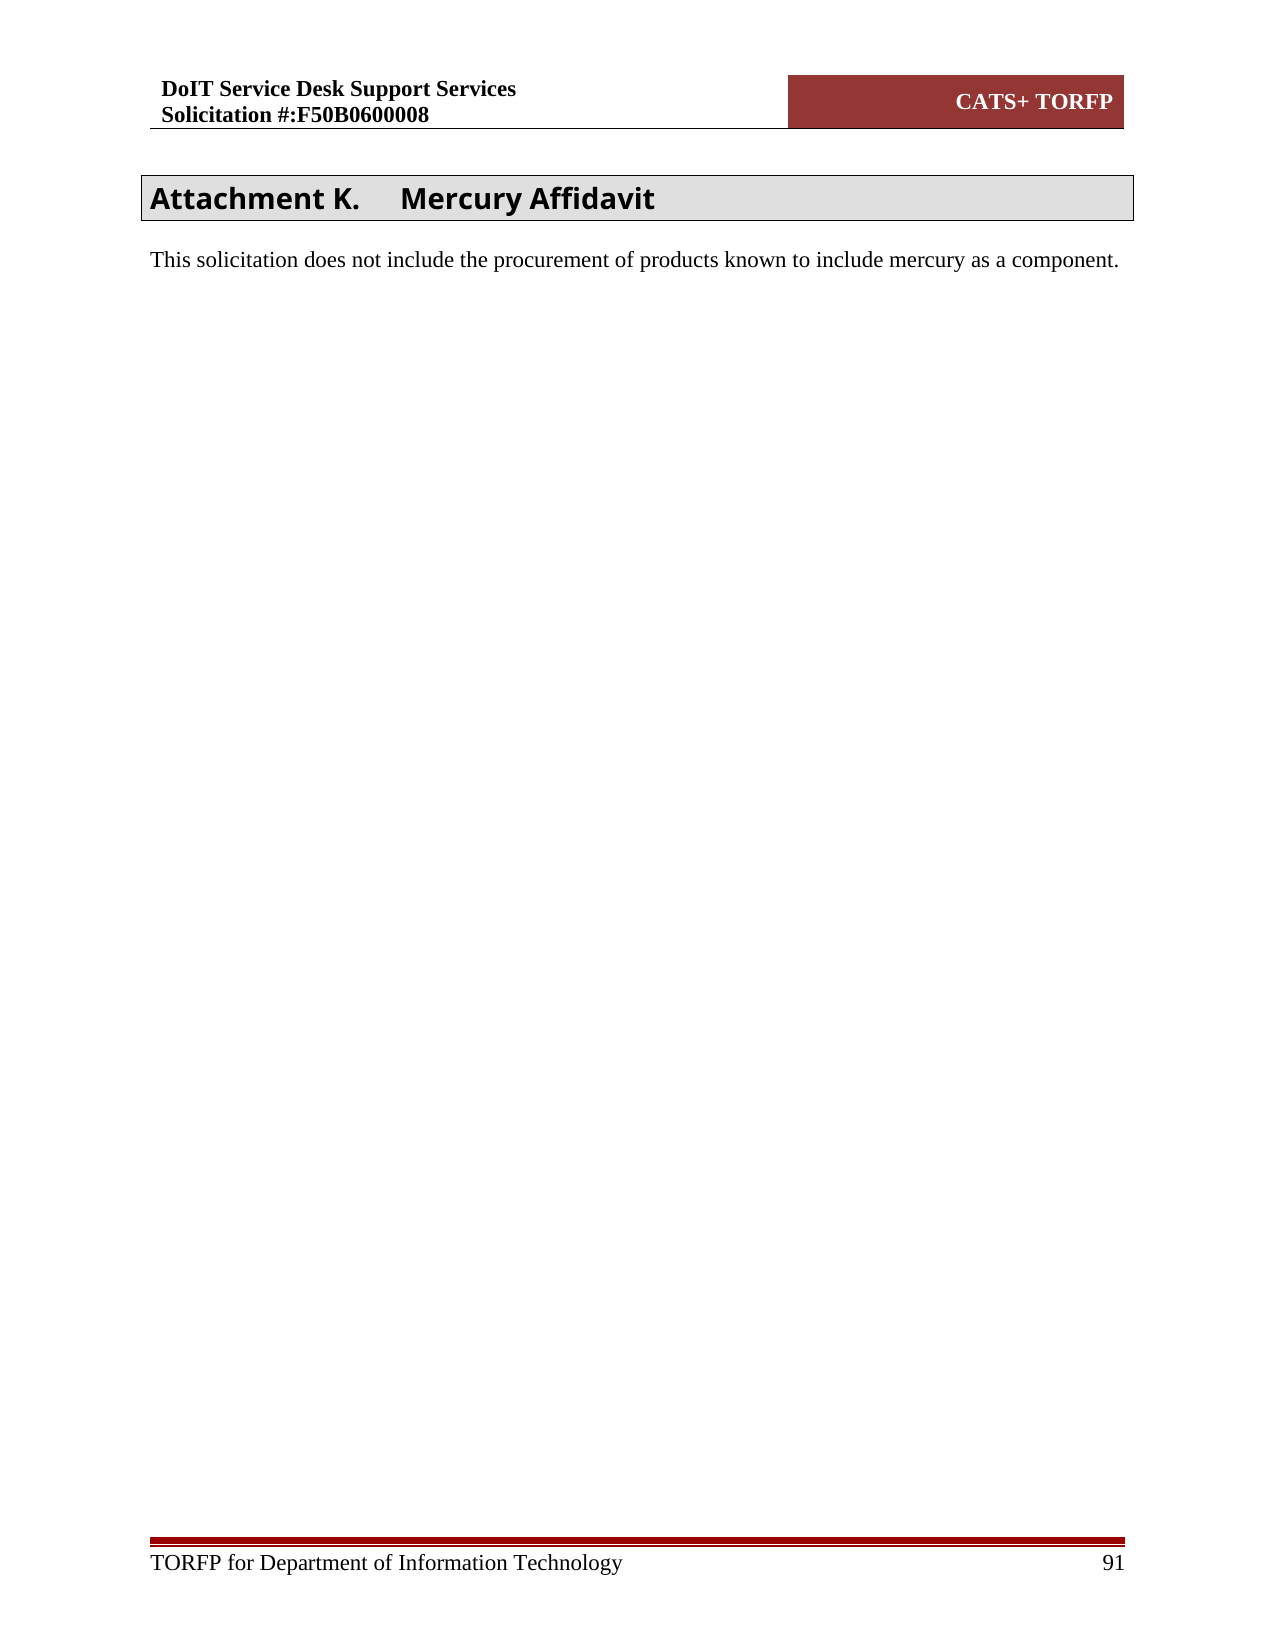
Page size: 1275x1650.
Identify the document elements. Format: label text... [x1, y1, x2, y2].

text Mercury Affidavit [142, 176, 1133, 220]
text This solicitation does not include the procurement of products known to include mercury as a component. [150, 246, 1125, 272]
